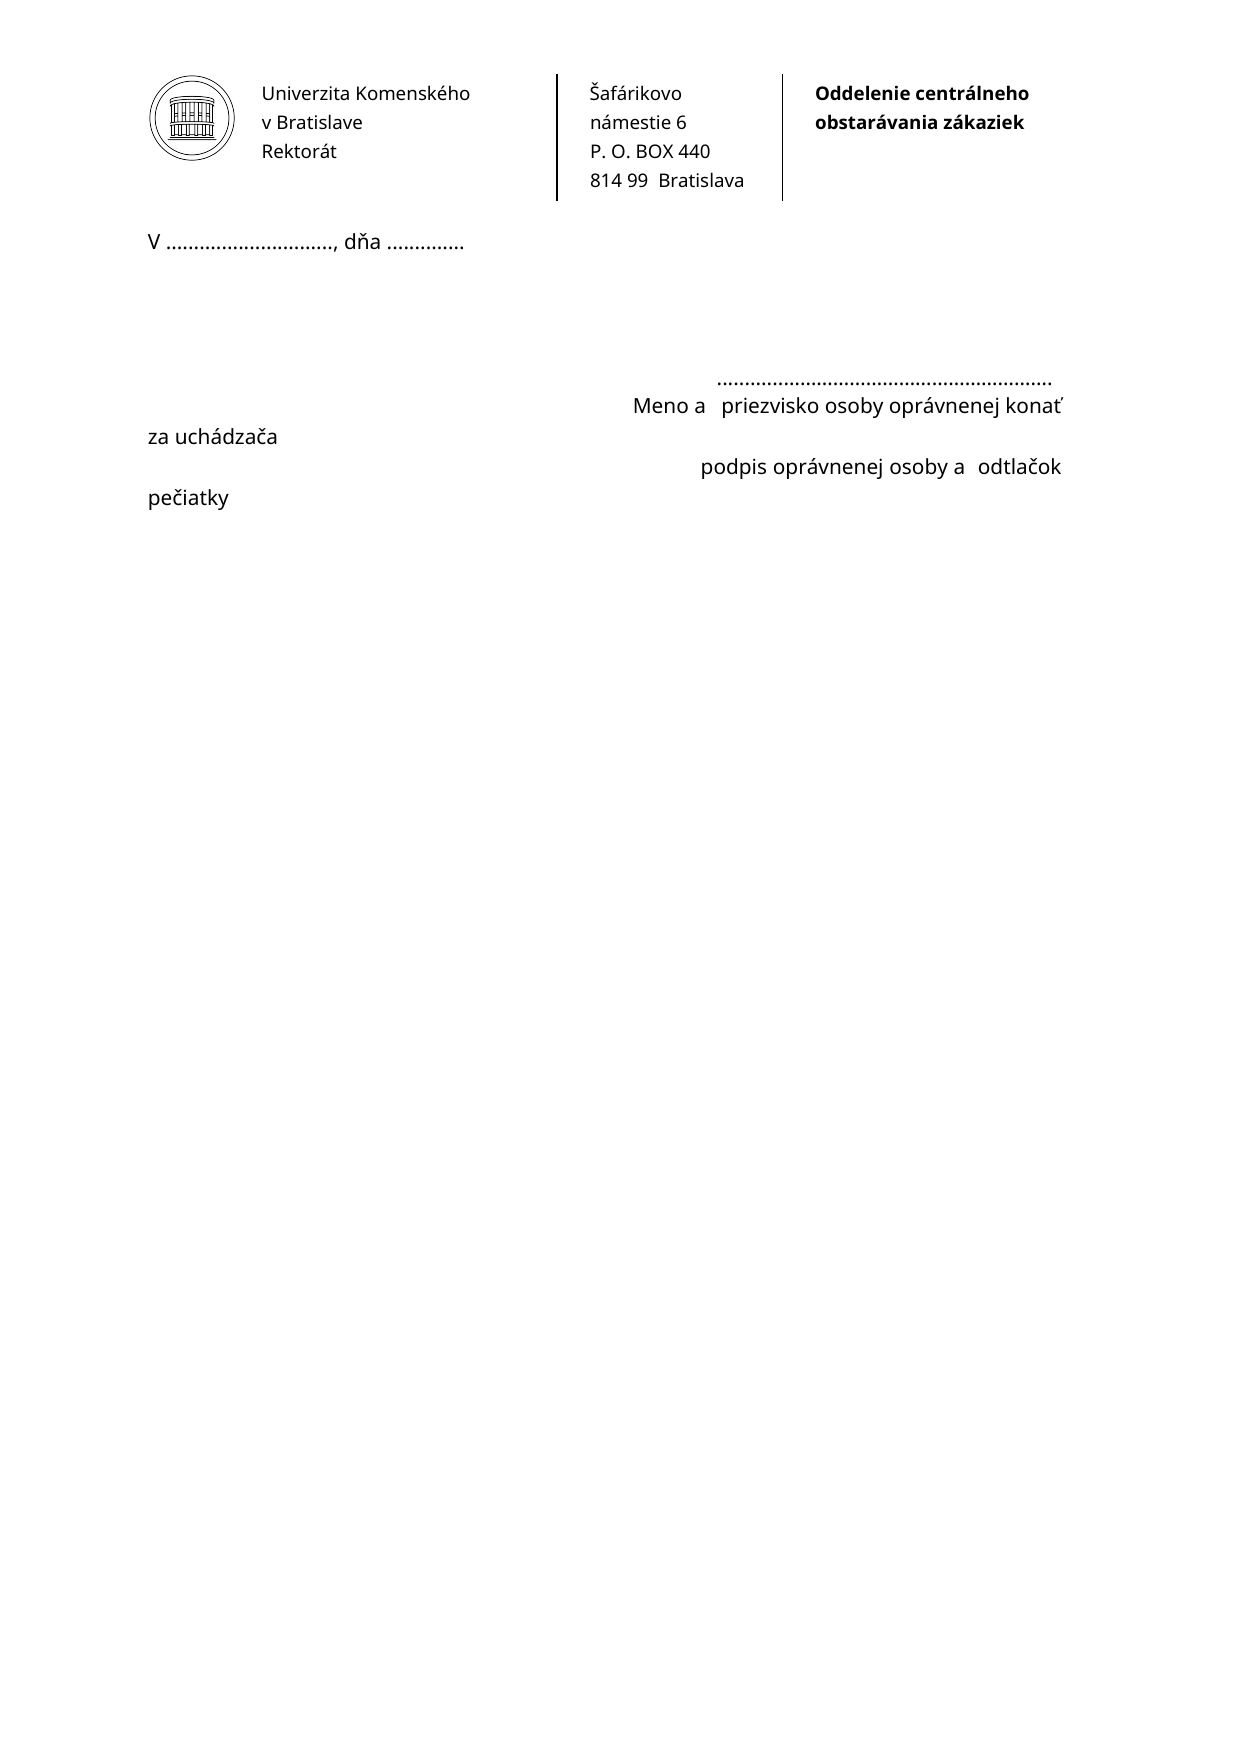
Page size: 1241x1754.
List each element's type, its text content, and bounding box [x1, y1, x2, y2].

text V .............................., dňa .............. [148, 227, 1093, 256]
picture [147, 73, 237, 163]
text podpis oprávnenej osoby a odtlačok pečiatky [148, 452, 1061, 511]
text ............…………………………………………. [148, 363, 1093, 391]
text Meno a priezvisko osoby oprávnenej konať za uchádzača [148, 391, 1061, 450]
